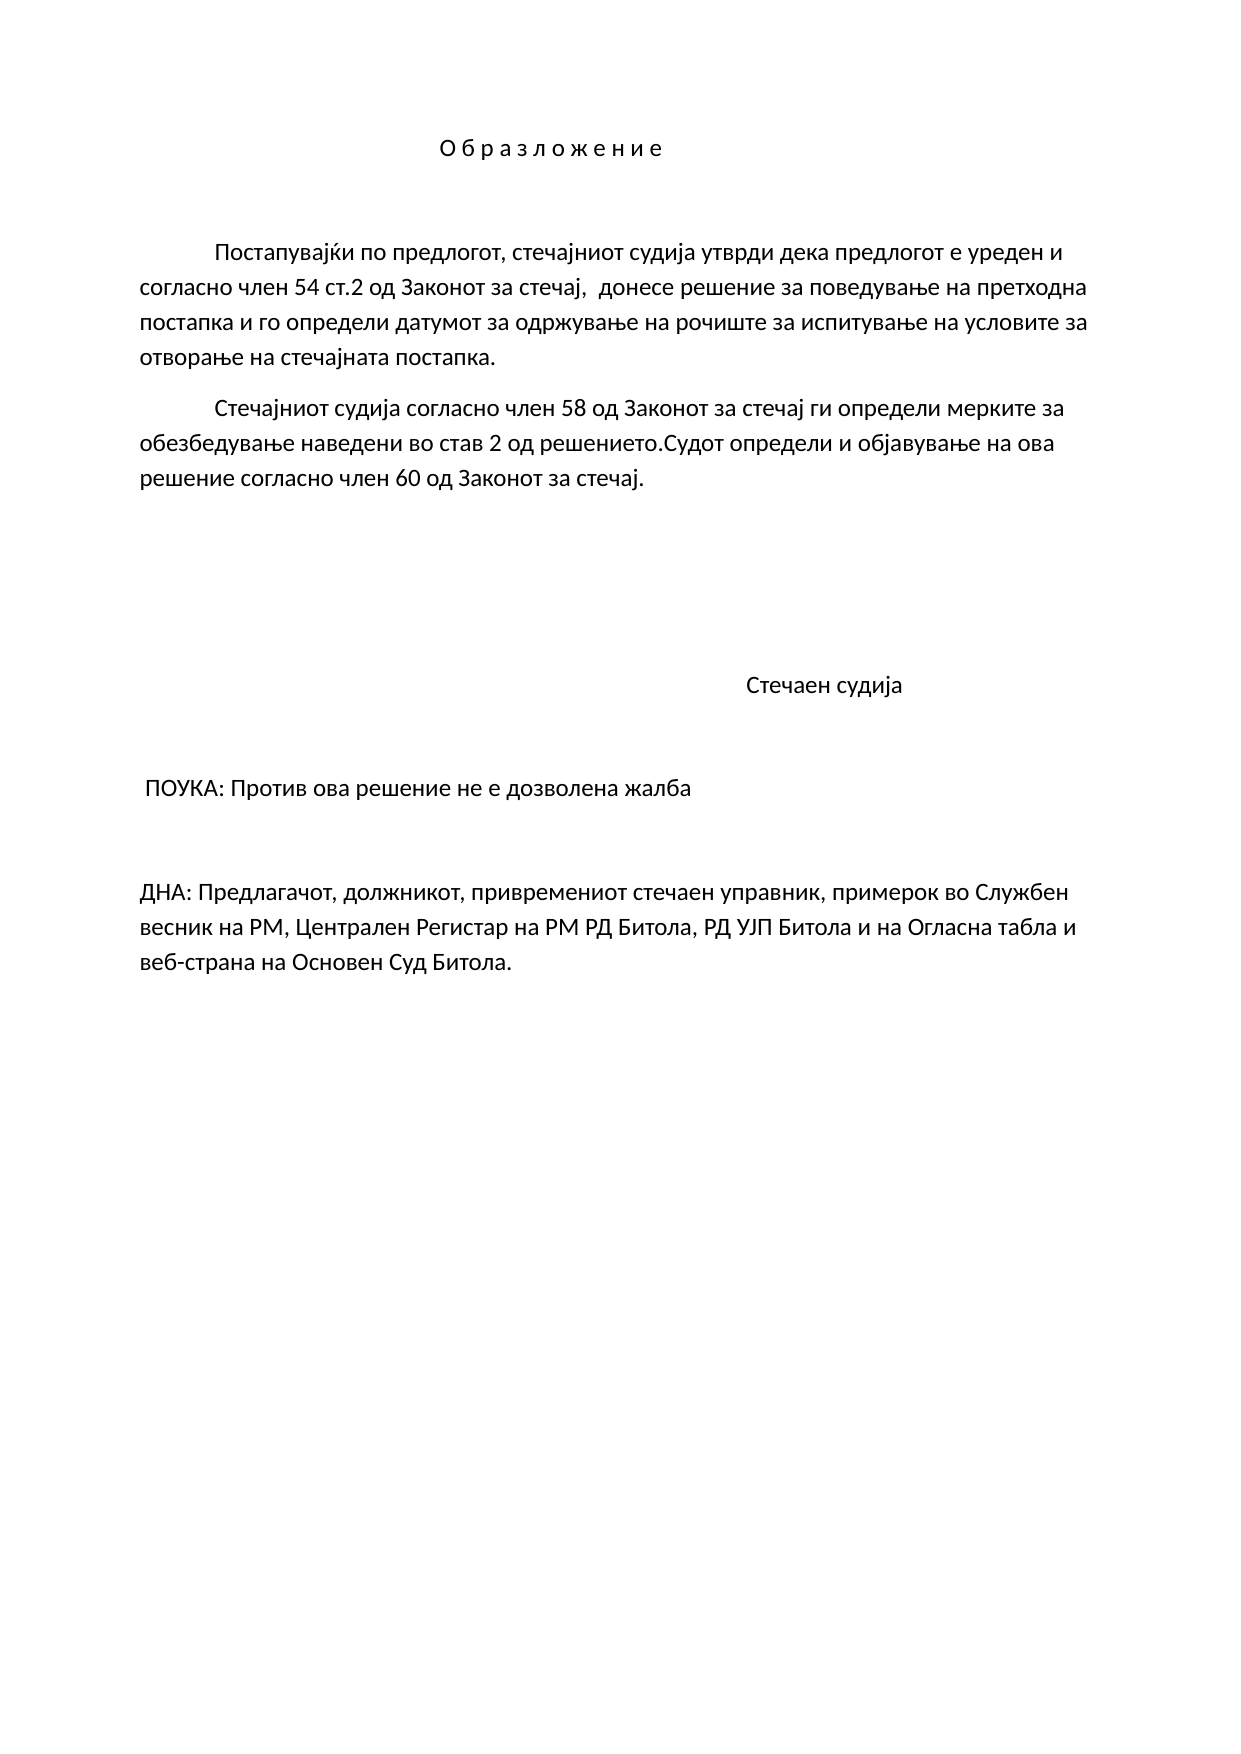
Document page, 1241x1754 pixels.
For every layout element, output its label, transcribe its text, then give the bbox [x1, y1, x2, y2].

text О б р а з л о ж е н и е [364, 132, 1101, 163]
text Стечаен судија [139, 669, 1101, 699]
text ПОУКА: Против ова решение не е дозволена жалба [139, 772, 1101, 803]
text ДНА: Предлагачот, должникот, привремениот стечаен управник, примерок во Службен весник на РМ, Централен Регистар на РМ РД Битола, РД УЈП Битола и на Огласна табла и веб-страна на Основен Суд Битола. [139, 876, 1101, 976]
text Стечајниот судија согласно член 58 од Законот за стечај ги определи мерките за обезбедување наведени во став 2 од решението.Судот определи и објавување на ова решение согласно член 60 од Законот за стечај. [139, 392, 1101, 493]
text Постапувајќи по предлогот, стечајниот судија утврди дека предлогот е уреден и согласно член 54 ст.2 од Законот за стечај, донесе решение за поведување на претходна постапка и го определи датумот за одржување на рочиште за испитување на условите за отворање на стечајната постапка. [139, 236, 1101, 371]
